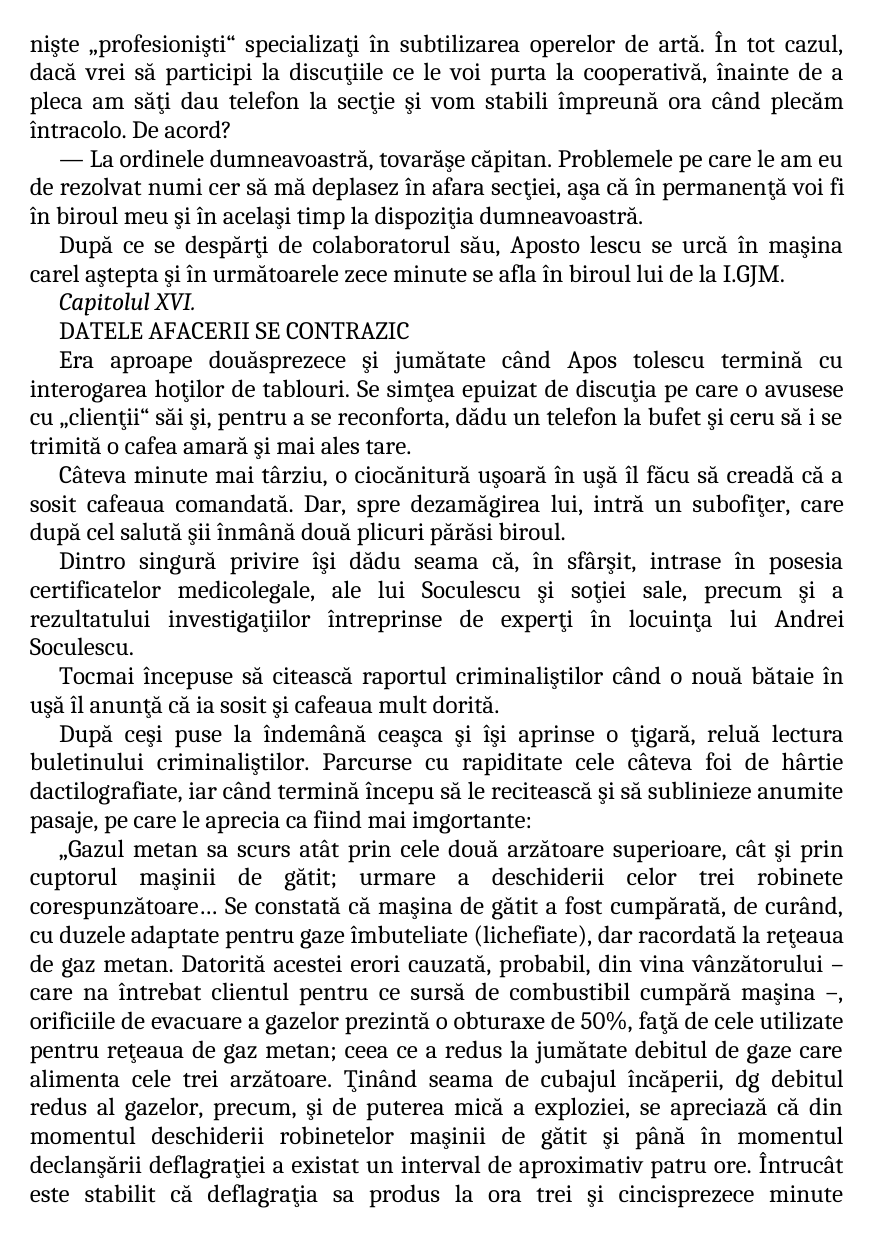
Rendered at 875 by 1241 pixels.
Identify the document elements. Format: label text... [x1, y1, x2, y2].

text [29, 834, 844, 1208]
text Capitolul XVI. [29, 288, 844, 317]
text Dintro singură privire îşi dădu seama că, în sfârşit, intrase în posesia certificatelor medicolegale, ale lui Soculescu şi soţiei sale, precum şi a rezultatului investigaţiilor întreprinse de experţi în locuinţa lui Andrei Soculescu. [29, 547, 844, 662]
text Era aproape douăsprezece şi jumătate când Apos tolescu termină cu interogarea hoţilor de tablouri. Se simţea epuizat de discuţia pe care o avusese cu „clienţii“ săi şi, pentru a se reconforta, dădu un telefon la bufet şi ceru să i se trimită o cafea amară şi mai ales tare. [29, 346, 844, 461]
text — La ordinele dumneavoastră, tovarăşe căpitan. Problemele pe care le am eu de rezolvat numi cer să mă deplasez în afara secţiei, aşa că în permanenţă voi fi în biroul meu şi în acelaşi timp la dispoziţia dumneavoastră. [29, 144, 844, 231]
text Tocmai începuse să citească raportul criminaliştilor când o nouă bătaie în uşă îl anunţă că ia sosit şi cafeaua mult dorită. [29, 662, 844, 719]
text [29, 29, 844, 144]
text DATELE AFACERII SE CONTRAZIC [29, 317, 844, 346]
text Câteva minute mai târziu, o ciocănitură uşoară în uşă îl făcu să creadă că a sosit cafeaua comandată. Dar, spre dezamăgirea lui, intră un subofiţer, care după cel salută şii înmână două plicuri părăsi biroul. [29, 461, 844, 547]
text După ceşi puse la îndemână ceaşca şi îşi aprinse o ţigară, reluă lectura buletinului criminaliştilor. Parcurse cu rapiditate cele câteva foi de hârtie dactilografiate, iar când termină începu să le recitească şi să sublinieze anumite pasaje, pe care le aprecia ca fiind mai imgortante: [29, 719, 844, 834]
text După ce se despărţi de colaboratorul său, Aposto lescu se urcă în maşina carel aştepta şi în următoarele zece minute se afla în biroul lui de la I.GJM. [29, 231, 844, 288]
